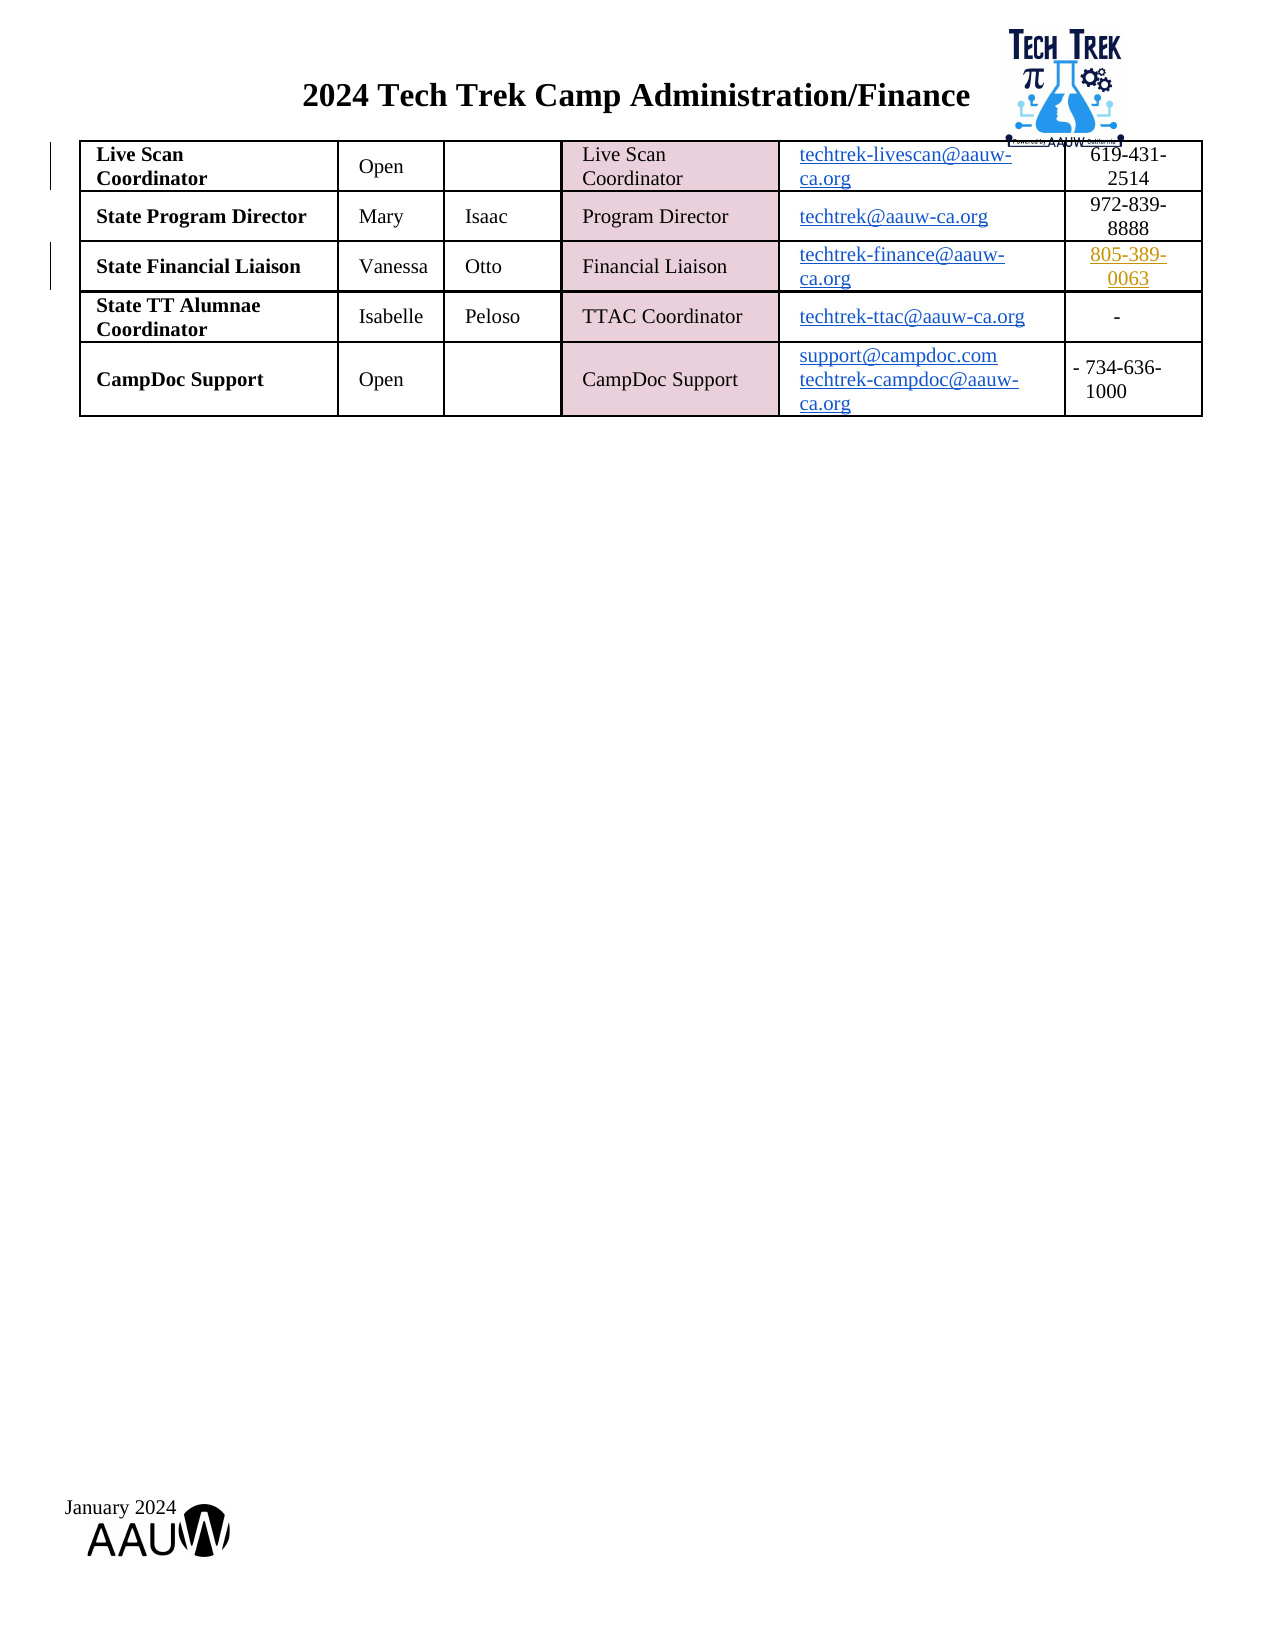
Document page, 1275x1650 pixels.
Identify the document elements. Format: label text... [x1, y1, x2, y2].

table_cell State Financial Liaison [81, 242, 337, 290]
table_cell Otto [445, 242, 560, 290]
table_cell Open [339, 142, 443, 190]
table_cell [1066, 242, 1201, 290]
table_cell Program Director [563, 192, 778, 240]
table_cell State TT Alumnae Coordinator [81, 293, 337, 341]
table_cell TTAC Coordinator [563, 293, 778, 341]
table_cell 734-636-1000 [1066, 343, 1201, 415]
table_cell Isabelle [339, 293, 443, 341]
table_cell Isaac [445, 192, 560, 240]
table_cell techtrek-ttac@aauw-ca.org [780, 293, 1064, 341]
table_cell Open [339, 343, 443, 415]
table_cell techtrek-finance@aauw-ca.org [780, 242, 1064, 290]
table_cell Live Scan Coordinator [81, 142, 337, 190]
table_cell CampDoc Support [81, 343, 337, 415]
table_cell State Program Director [81, 192, 337, 240]
table_cell [445, 343, 560, 415]
picture [148, 1504, 153, 1513]
table_cell techtrek-livescan@aauw-ca.org [780, 142, 1064, 190]
picture [1005, 29, 1125, 140]
table_cell Peloso [445, 293, 560, 341]
table_cell techtrek@aauw-ca.org [780, 192, 1064, 240]
picture [87, 1504, 230, 1557]
table_cell 619-431-2514 [1066, 142, 1201, 190]
table_cell support@campdoc.com techtrek-campdoc@aauw-ca.org [780, 343, 1064, 415]
table_cell [445, 142, 560, 190]
table_cell Vanessa [339, 242, 443, 290]
table_cell Live ScanCoordinator [563, 142, 778, 190]
table_cell [1066, 293, 1201, 341]
table_cell CampDoc Support [563, 343, 778, 415]
table_cell 972-839-8888 [1066, 192, 1201, 240]
table_cell Mary [339, 192, 443, 240]
table_cell Financial Liaison [563, 242, 778, 290]
